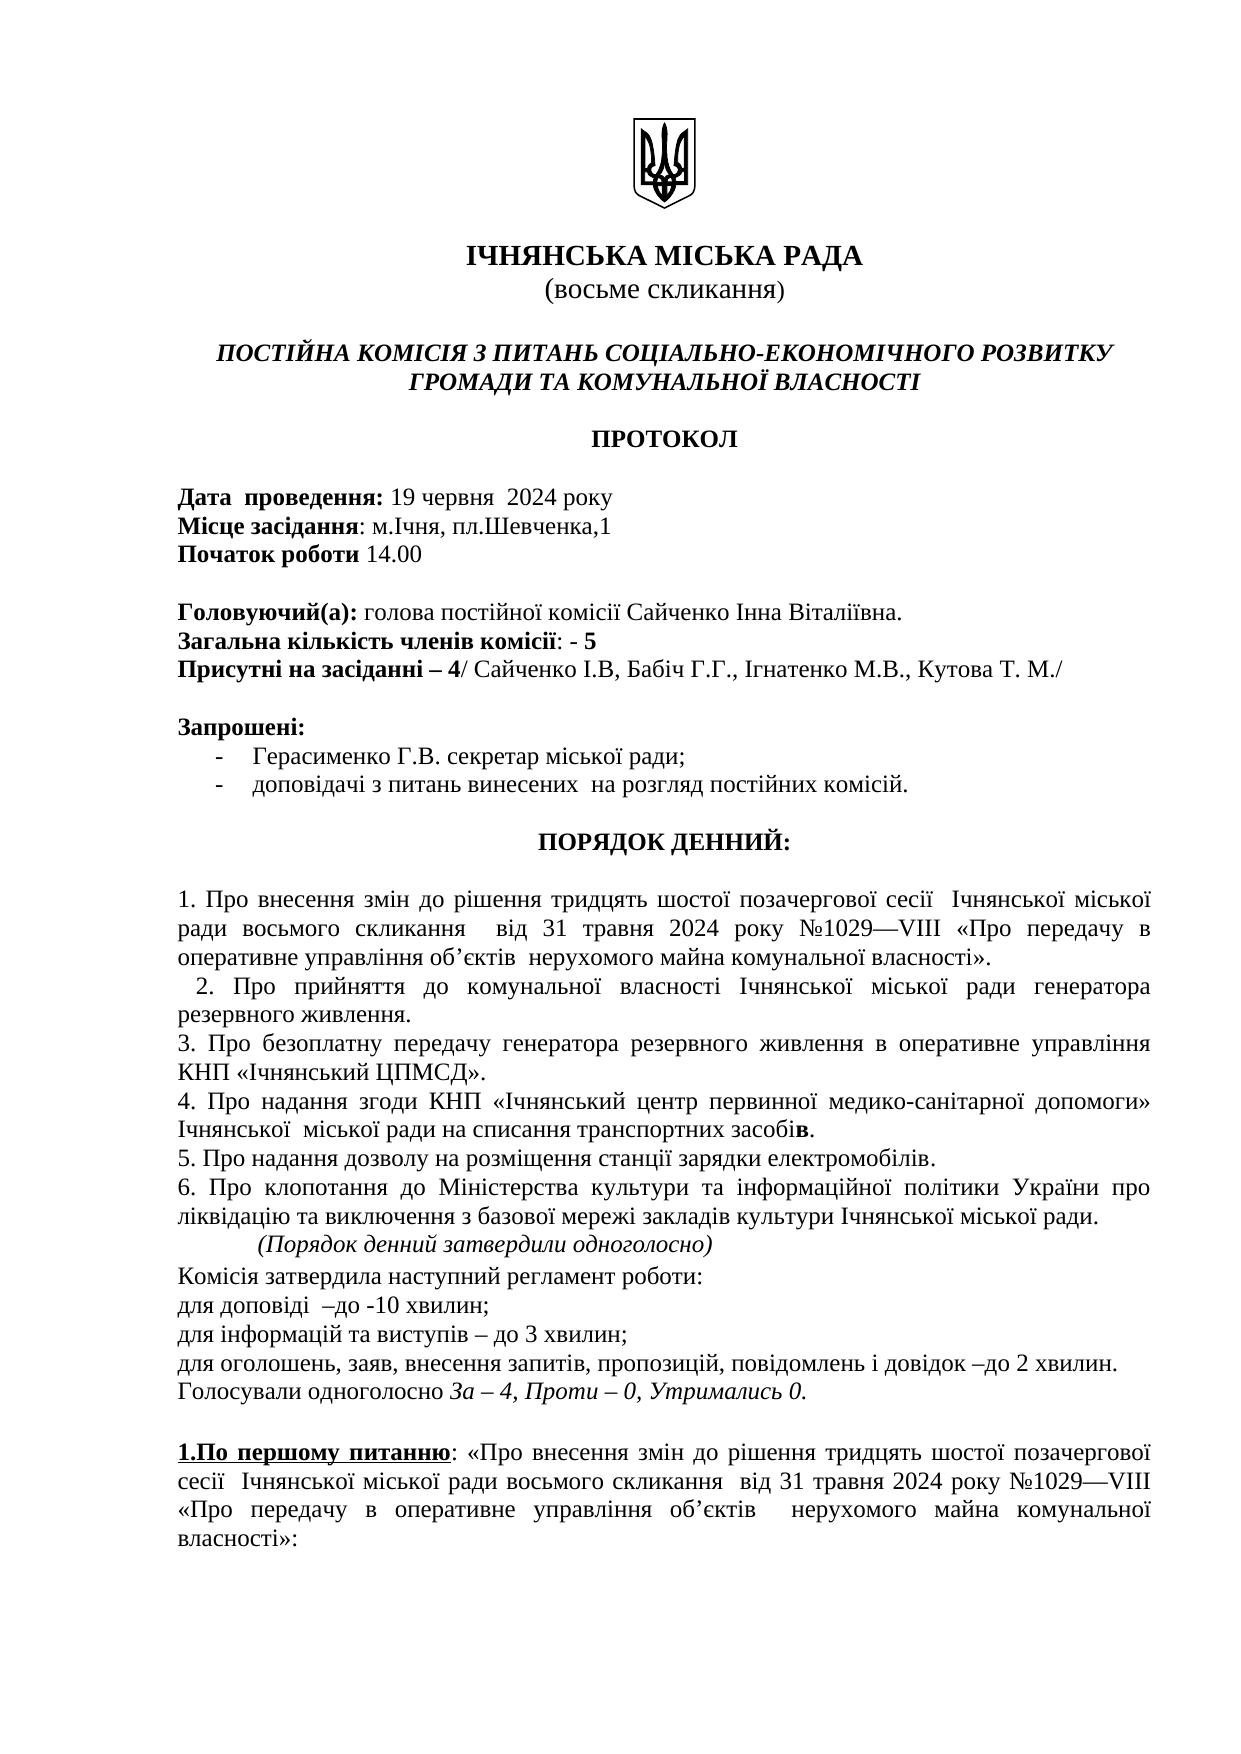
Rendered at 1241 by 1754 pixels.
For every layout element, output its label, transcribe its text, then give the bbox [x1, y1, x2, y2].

text Комісія затвердила наступний регламент роботи: [177, 1261, 1152, 1290]
text Загальна кількість членів комісії: - 5 [177, 626, 1152, 654]
text Голосували одноголосно За – 4, Проти – 0, Утримались 0. [177, 1376, 1152, 1405]
text (восьме скликання) [177, 271, 1152, 305]
text 1. Про внесення змін до рішення тридцять шостої позачергової сесії Ічнянської міської ради восьмого скликання від 31 травня 2024 року №1029—VIII «Про передачу в оперативне управління об’єктів нерухомого майна комунальної власності». [177, 884, 1152, 971]
text (Порядок денний затвердили одноголосно) [208, 1229, 1152, 1258]
text 3. Про безоплатну передачу генератора резервного живлення в оперативне управління КНП «Ічнянський ЦПМСД». [177, 1028, 1152, 1086]
text для доповіді –до -10 хвилин; [177, 1290, 1152, 1319]
list доповідачі з питань винесених на розгляд постійних комісій. [215, 769, 1152, 798]
text Головуючий(а): голова постійної комісії Сайченко Інна Віталіївна. [177, 597, 1152, 626]
text 5. Про надання дозволу на розміщення станції зарядки електромобілів. [177, 1143, 1152, 1172]
text 6. Про клопотання до Міністерства культури та інформаційної політики України про ліквідацію та виключення з базової мережі закладів культури Ічнянської міської ради. [177, 1172, 1152, 1229]
text ПОРЯДОК ДЕННИЙ: [177, 827, 1152, 856]
text Початок роботи 14.00 [177, 539, 1152, 568]
text Присутні на засіданні – 4/ Сайченко І.В, Бабіч Г.Г., Ігнатенко М.В., Кутова Т. М./ [177, 654, 1152, 683]
text Місце засідання: м.Ічня, пл.Шевченка,1 [177, 511, 1152, 539]
text 1.По першому питанню: «Про внесення змін до рішення тридцять шостої позачергової сесії Ічнянської міської ради восьмого скликання від 31 травня 2024 року №1029—VIII «Про передачу в оперативне управління об’єктів нерухомого майна комунальної власності»: [177, 1437, 1152, 1552]
text для оголошень, заяв, внесення запитів, пропозицій, повідомлень і довідок –до 2 хвилин. [177, 1348, 1152, 1376]
text 4. Про надання згоди КНП «Ічнянський центр первинної медико-санітарної допомоги» Ічнянської міської ради на списання транспортних засобів. [177, 1086, 1152, 1143]
text ІЧНЯНСЬКА МІСЬКА РАДА [177, 238, 1152, 271]
list Герасименко Г.В. секретар міської ради; [215, 741, 1152, 769]
text Запрошені: [177, 712, 1152, 741]
text ПРОТОКОЛ [177, 424, 1152, 453]
text ПОСТІЙНА КОМІСІЯ З ПИТАНЬ СОЦІАЛЬНО-ЕКОНОМІЧНОГО РОЗВИТКУ ГРОМАДИ ТА КОМУНАЛЬНОЇ ВЛАСНОСТІ [177, 338, 1152, 396]
text Дата проведення: 19 червня 2024 року [177, 482, 1152, 511]
text для інформацій та виступів – до 3 хвилин; [177, 1319, 1152, 1348]
text 2. Про прийняття до комунальної власності Ічнянської міської ради генератора резервного живлення. [177, 971, 1152, 1028]
